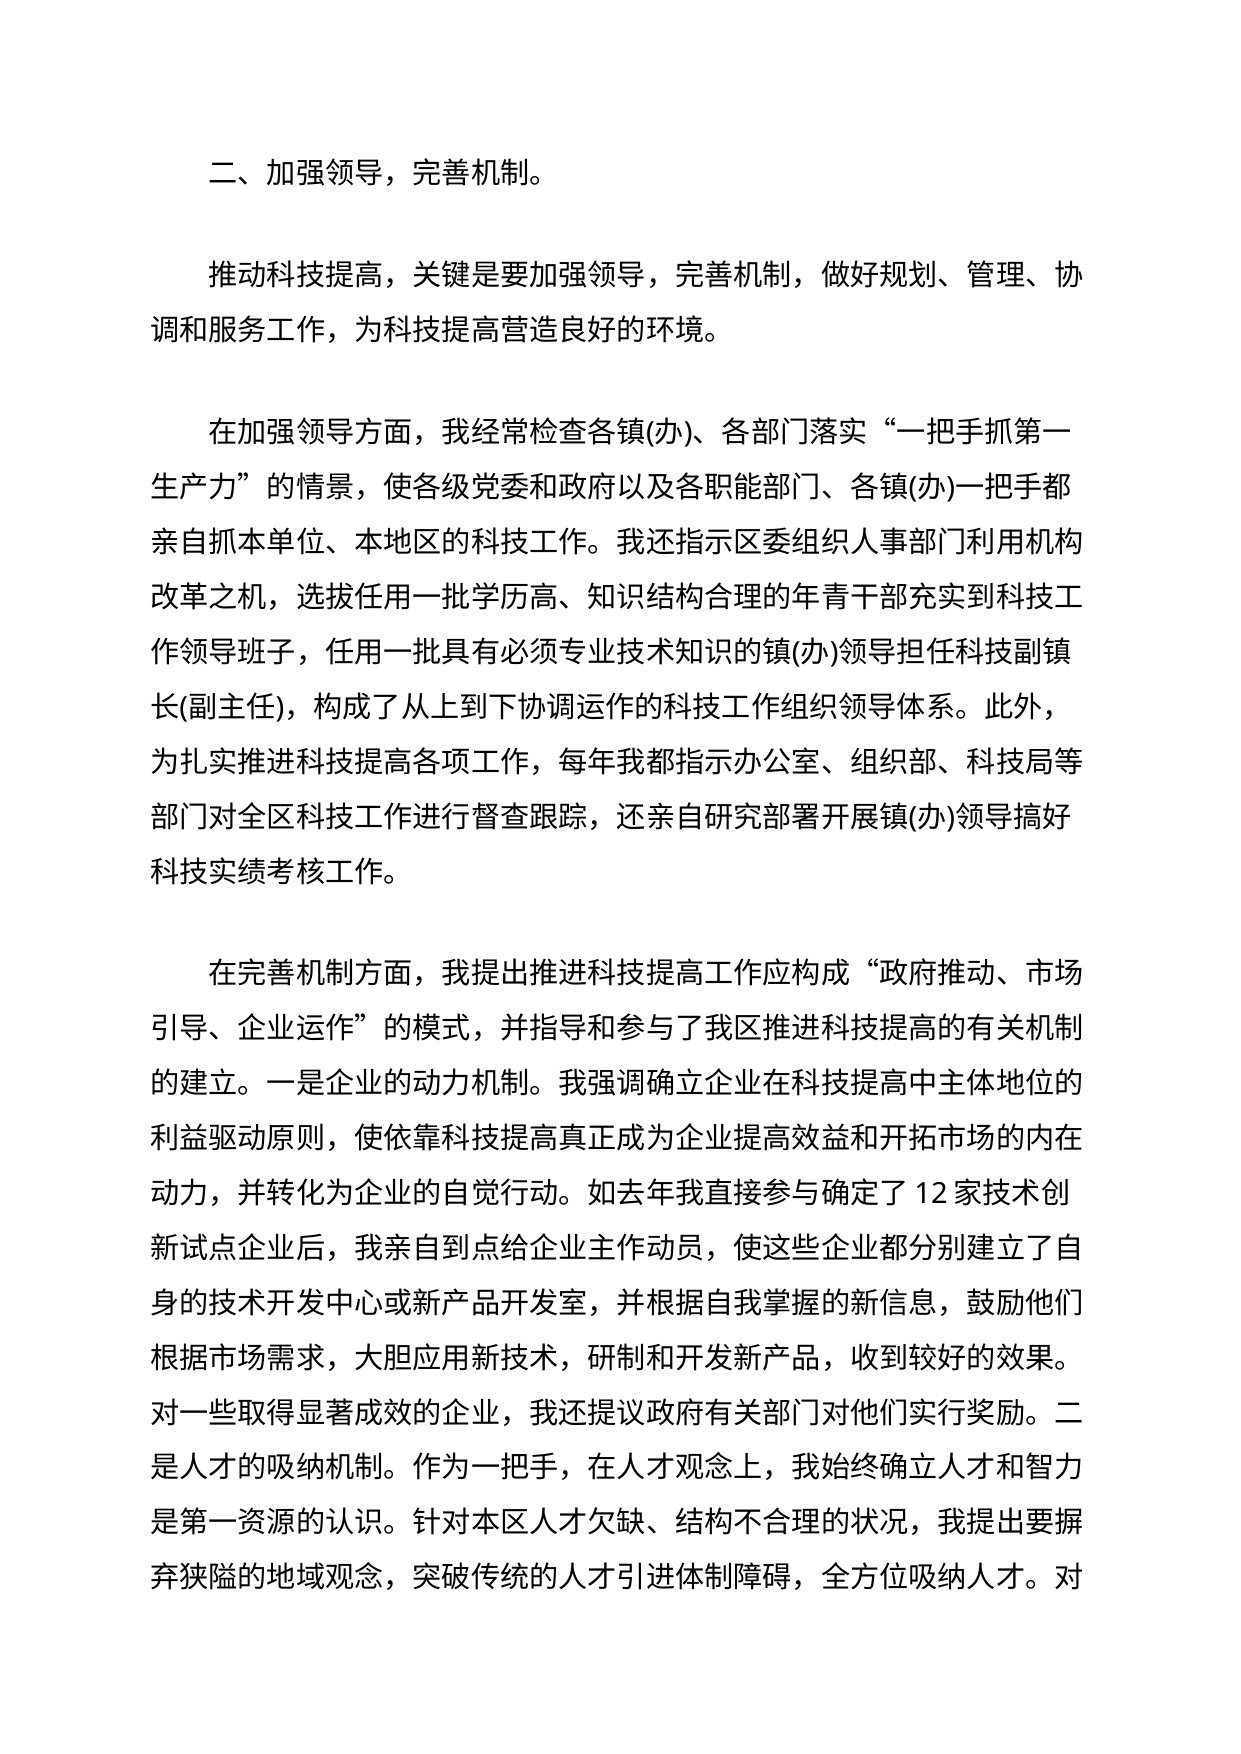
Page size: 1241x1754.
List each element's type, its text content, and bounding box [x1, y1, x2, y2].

text 在加强领导方面，我经常检查各镇(办)、各部门落实“一把手抓第一生产力”的情景，使各级党委和政府以及各职能部门、各镇(办)一把手都亲自抓本单位、本地区的科技工作。我还指示区委组织人事部门利用机构改革之机，选拔任用一批学历高、知识结构合理的年青干部充实到科技工作领导班子，任用一批具有必须专业技术知识的镇(办)领导担任科技副镇长(副主任)，构成了从上到下协调运作的科技工作组织领导体系。此外，为扎实推进科技提高各项工作，每年我都指示办公室、组织部、科技局等部门对全区科技工作进行督查跟踪，还亲自研究部署开展镇(办)领导搞好科技实绩考核工作。 [150, 408, 1090, 890]
text 推动科技提高，关键是要加强领导，完善机制，做好规划、管理、协调和服务工作，为科技提高营造良好的环境。 [150, 252, 1090, 349]
text 二、加强领导，完善机制。 [150, 150, 1090, 192]
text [150, 950, 1090, 1596]
